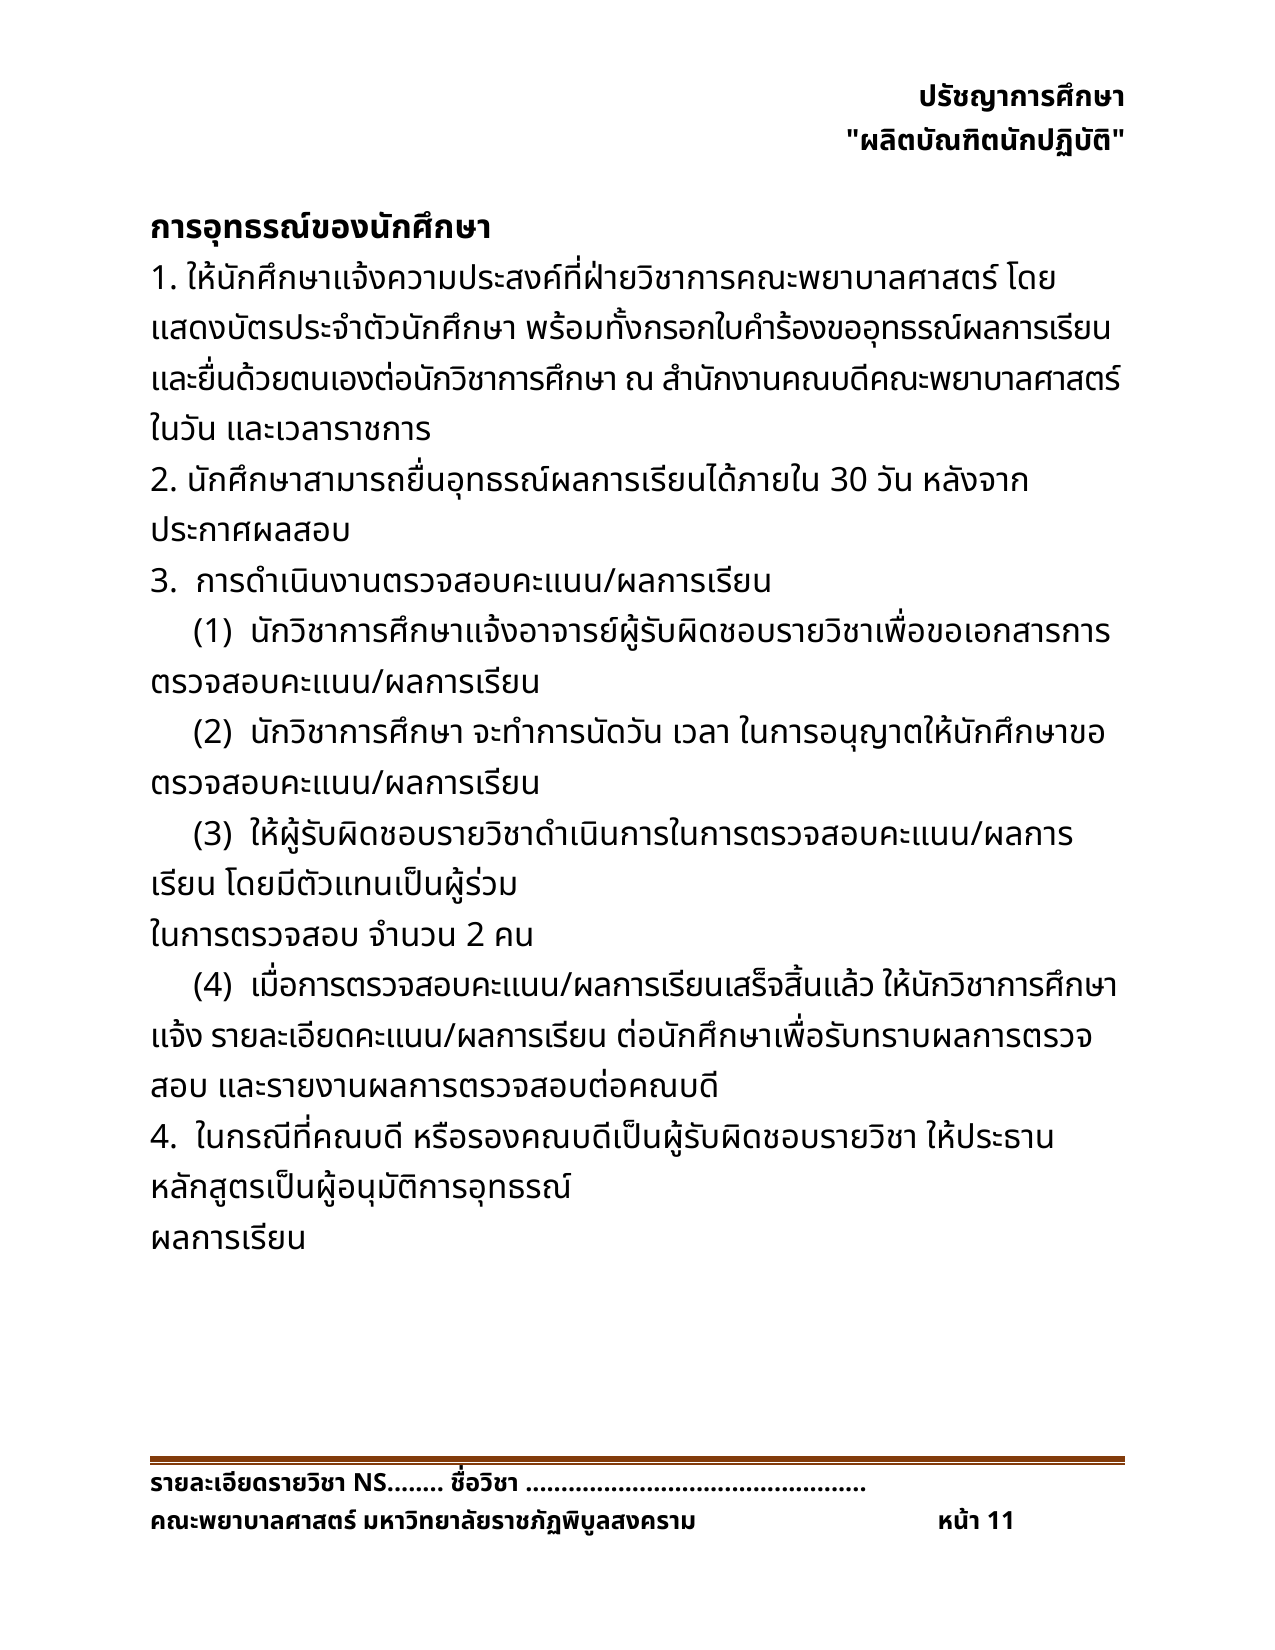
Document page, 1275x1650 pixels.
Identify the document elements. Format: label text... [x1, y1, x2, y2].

text 4. ในกรณีที่คณบดี หรือรองคณบดีเป็นผู้รับผิดชอบรายวิชา ให้ประธานหลักสูตรเป็นผู้อนุมัติการอุทธรณ์ ผลการเรียน [150, 1113, 1125, 1264]
text (3) ให้ผู้รับผิดชอบรายวิชาดำเนินการในการตรวจสอบคะแนน/ผลการเรียน โดยมีตัวแทนเป็นผู้ร่วม ในการตรวจสอบ จำนวน 2 คน [150, 809, 1125, 961]
text (2) นักวิชาการศึกษา จะทำการนัดวัน เวลา ในการอนุญาตให้นักศึกษาขอตรวจสอบคะแนน/ผลการเรียน [150, 708, 1125, 809]
text การอุทธรณ์ของนักศึกษา [150, 203, 1125, 253]
text (1) นักวิชาการศึกษาแจ้งอาจารย์ผู้รับผิดชอบรายวิชาเพื่อขอเอกสารการตรวจสอบคะแนน/ผลการเรียน [150, 607, 1125, 708]
text 3. การดำเนินงานตรวจสอบคะแนน/ผลการเรียน [150, 556, 1125, 607]
text 1. ให้นักศึกษาแจ้งความประสงค์ที่ฝ่ายวิชาการคณะพยาบาลศาสตร์ โดยแสดงบัตรประจำตัวนักศึกษา พร้อมทั้งกรอกใบคำร้องขออุทธรณ์ผลการเรียน และยื่นด้วยตนเองต่อนักวิชาการศึกษา ณ สำนักงานคณบดีคณะพยาบาลศาสตร์ ในวัน และเวลาราชการ [150, 253, 1125, 455]
text 2. นักศึกษาสามารถยื่นอุทธรณ์ผลการเรียนได้ภายใน 30 วัน หลังจากประกาศผลสอบ [150, 455, 1125, 556]
text (4) เมื่อการตรวจสอบคะแนน/ผลการเรียนเสร็จสิ้นแล้ว ให้นักวิชาการศึกษาแจ้ง รายละเอียดคะแนน/ผลการเรียน ต่อนักศึกษาเพื่อรับทราบผลการตรวจสอบ และรายงานผลการตรวจสอบต่อคณบดี [150, 961, 1125, 1113]
